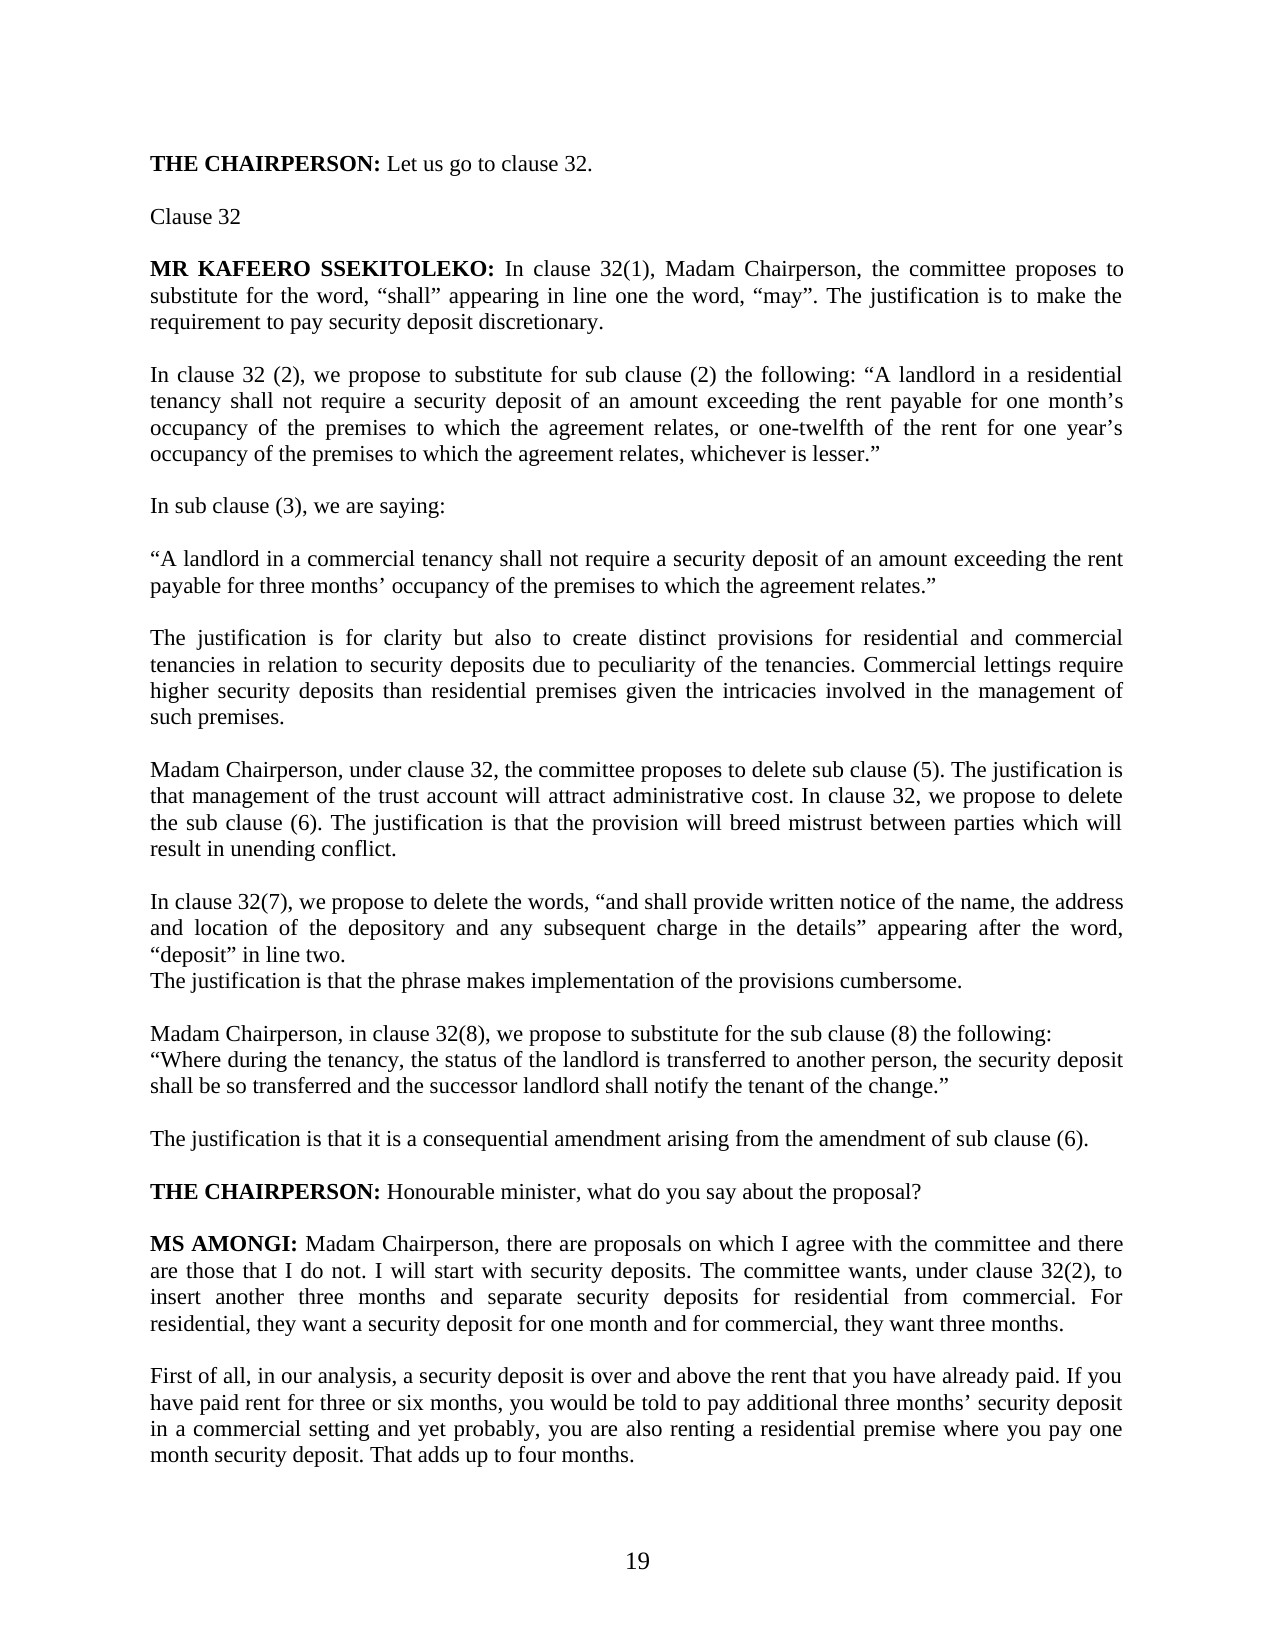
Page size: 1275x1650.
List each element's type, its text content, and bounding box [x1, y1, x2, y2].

text First of all, in our analysis, a security deposit is over and above the rent that you have already paid. If you have paid rent for three or six months, you would be told to pay additional three months’ security deposit in a commercial setting and yet probably, you are also renting a residential premise where you pay one month security deposit. That adds up to four months. [150, 1362, 1125, 1468]
text In clause 32 (2), we propose to substitute for sub clause (2) the following: “A landlord in a residential tenancy shall not require a security deposit of an amount exceeding the rent payable for one month’s occupancy of the premises to which the agreement relates, or one-twelfth of the rent for one year’s occupancy of the premises to which the agreement relates, whichever is lesser.” [150, 361, 1125, 466]
text In clause 32(7), we propose to delete the words, “and shall provide written notice of the name, the address and location of the depository and any subsequent charge in the details” appearing after the word, “deposit” in line two. [150, 888, 1125, 967]
text In sub clause (3), we are saying: [150, 493, 1125, 519]
text MS AMONGI: Madam Chairperson, there are proposals on which I agree with the committee and there are those that I do not. I will start with security deposits. The committee wants, under clause 32(2), to insert another three months and separate security deposits for residential from commercial. For residential, they want a security deposit for one month and for commercial, they want three months. [150, 1231, 1125, 1336]
text THE CHAIRPERSON: Honourable minister, what do you say about the proposal? [150, 1178, 1125, 1204]
text “A landlord in a commercial tenancy shall not require a security deposit of an amount exceeding the rent payable for three months’ occupancy of the premises to which the agreement relates.” [150, 545, 1125, 598]
text Clause 32 [150, 203, 1125, 229]
text “Where during the tenancy, the status of the landlord is transferred to another person, the security deposit shall be so transferred and the successor landlord shall notify the tenant of the change.” [150, 1046, 1125, 1099]
text THE CHAIRPERSON: Let us go to clause 32. [150, 150, 1125, 176]
text The justification is that it is a consequential amendment arising from the amendment of sub clause (6). [150, 1125, 1125, 1151]
text The justification is that the phrase makes implementation of the provisions cumbersome. [150, 967, 1125, 993]
text Madam Chairperson, under clause 32, the committee proposes to delete sub clause (5). The justification is that management of the trust account will attract administrative cost. In clause 32, we propose to delete the sub clause (6). The justification is that the provision will breed mistrust between parties which will result in unending conflict. [150, 756, 1125, 862]
text MR KAFEERO SSEKITOLEKO: In clause 32(1), Madam Chairperson, the committee proposes to substitute for the word, “shall” appearing in line one the word, “may”. The justification is to make the requirement to pay security deposit discretionary. [150, 255, 1125, 334]
text Madam Chairperson, in clause 32(8), we propose to substitute for the sub clause (8) the following: [150, 1020, 1125, 1046]
text The justification is for clarity but also to create distinct provisions for residential and commercial tenancies in relation to security deposits due to peculiarity of the tenancies. Commercial lettings require higher security deposits than residential premises given the intricacies involved in the management of such premises. [150, 624, 1125, 730]
